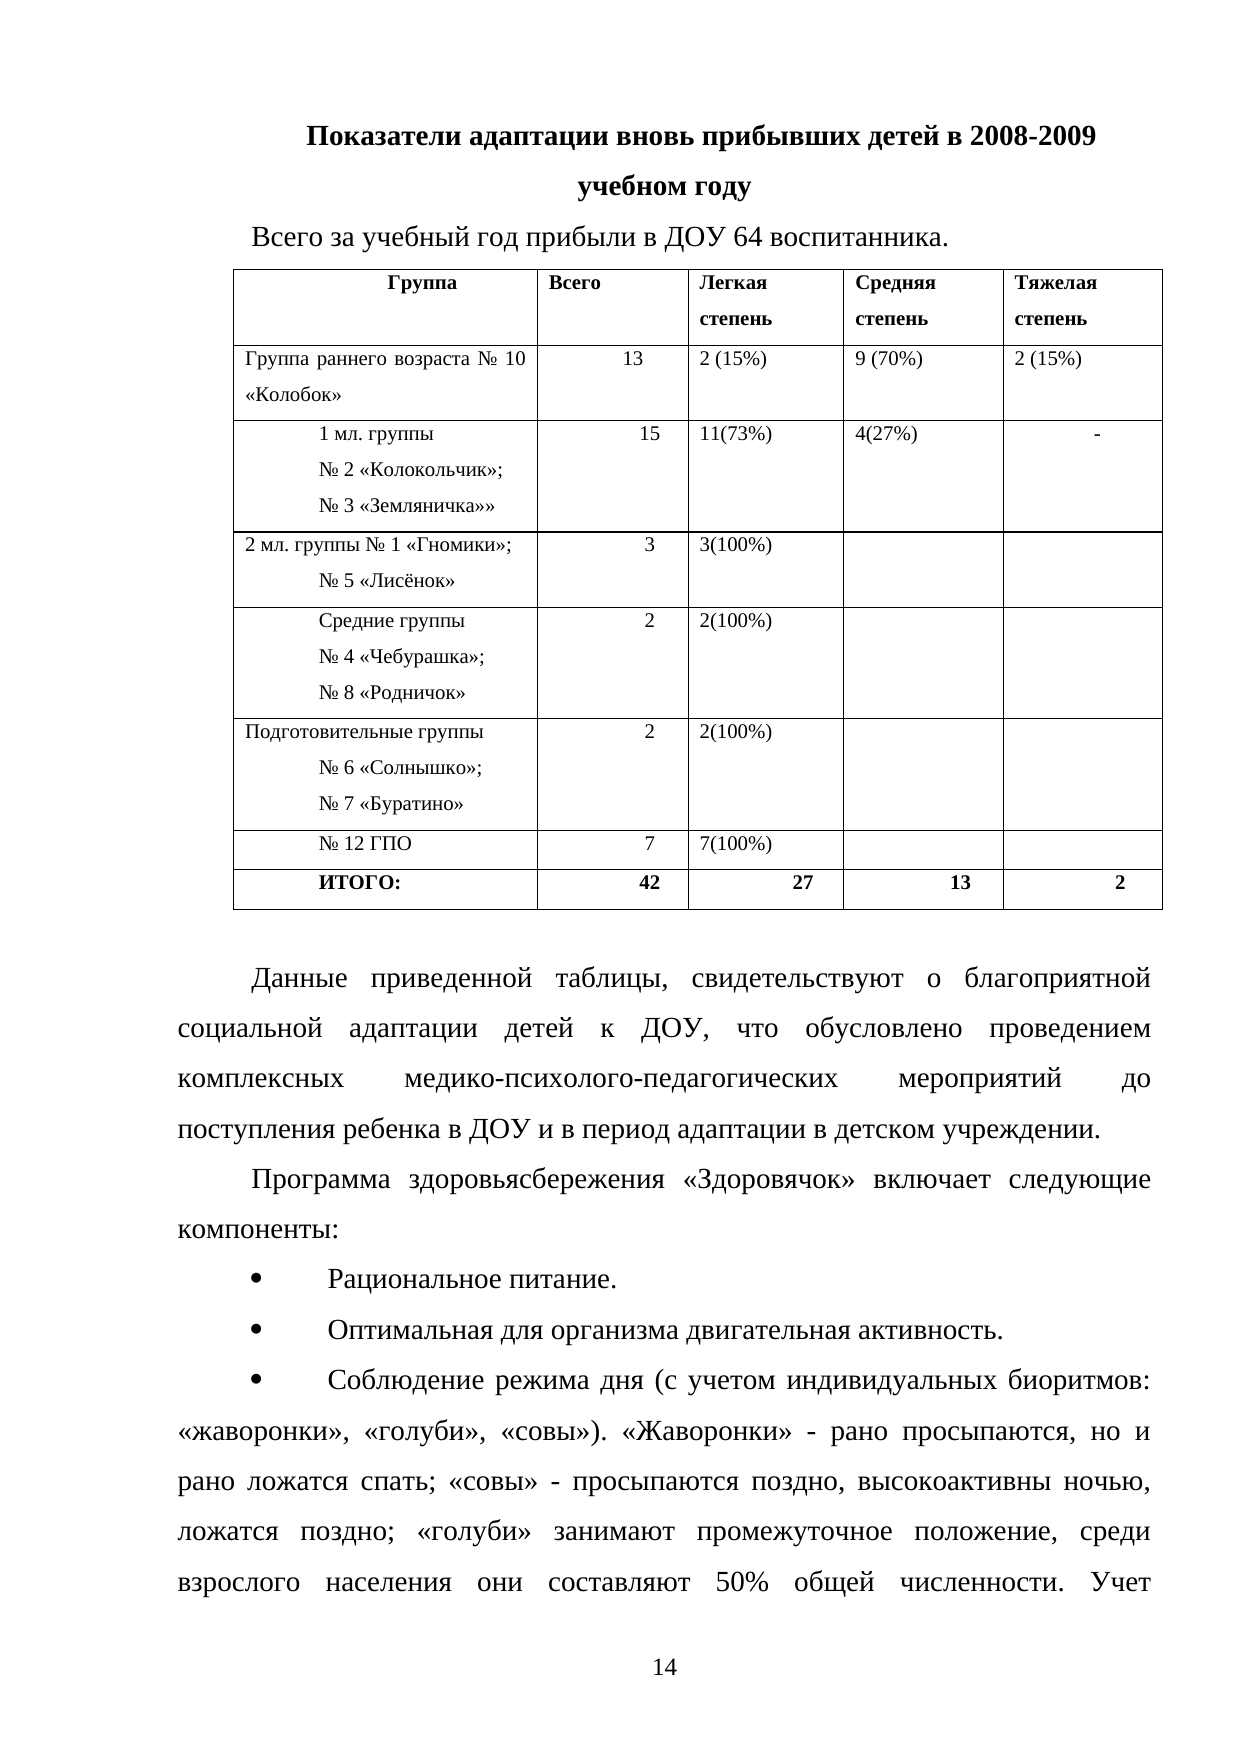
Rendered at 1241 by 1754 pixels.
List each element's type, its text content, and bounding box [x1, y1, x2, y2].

table_cell Средние группы № 4 «Чебурашка»; № 8 «Родничок» [234, 608, 537, 718]
table_cell 42 [538, 870, 688, 908]
table_header Легкая степень [689, 270, 843, 344]
table_cell Подготовительные группы № 6 «Солнышко»; № 7 «Буратино» [234, 719, 537, 830]
table_cell [844, 831, 1003, 869]
table_cell № 12 ГПО [234, 831, 537, 869]
table_cell 13 [844, 870, 1003, 908]
table_cell 2 мл. группы № 1 «Гномики»; № 5 «Лисёнок» [234, 533, 537, 607]
table_cell - [1004, 421, 1162, 531]
table_cell 2 [538, 608, 688, 718]
list Рациональное питание. [177, 1262, 1152, 1295]
table_cell 3(100%) [689, 533, 843, 607]
table_cell 7 [538, 831, 688, 869]
table_cell 2 (15%) [689, 346, 843, 420]
table_cell [1004, 608, 1162, 718]
table_cell 4(27%) [844, 421, 1003, 531]
text Программа здоровьясбережения «Здоровячок» включает следующие компоненты: [177, 1161, 1152, 1245]
table_cell [1004, 719, 1162, 830]
table_cell 2(100%) [689, 608, 843, 718]
table_header Средняя степень [844, 270, 1003, 344]
text Всего за учебный год прибыли в ДОУ 64 воспитанника. [177, 219, 1152, 252]
table_cell 13 [538, 346, 688, 420]
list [177, 1362, 1152, 1597]
table_cell 2 (15%) [1004, 346, 1162, 420]
table_cell [844, 608, 1003, 718]
table_cell 7(100%) [689, 831, 843, 869]
table_header Группа [234, 270, 537, 344]
table_cell 11(73%) [689, 421, 843, 531]
table_cell [844, 719, 1003, 830]
table_header Всего [538, 270, 688, 344]
table_cell 27 [689, 870, 843, 908]
table_cell 3 [538, 533, 688, 607]
table_cell [1004, 533, 1162, 607]
table_cell 9 (70%) [844, 346, 1003, 420]
table_cell 2 [1004, 870, 1162, 908]
list Оптимальная для организма двигательная активность. [177, 1312, 1152, 1346]
table_cell Группа раннего возраста № 10 «Колобок» [234, 346, 537, 420]
text Данные приведенной таблицы, свидетельствуют о благоприятной социальной адаптации детей к ДОУ, что обусловлено проведением комплексных медико-психолого-педагогических мероприятий до поступления ребенка в ДОУ и в период адаптации в детском учреждении. [177, 960, 1152, 1144]
table_cell 2(100%) [689, 719, 843, 830]
table_cell 15 [538, 421, 688, 531]
table_header Тяжелая степень [1004, 270, 1162, 344]
table_cell [1004, 831, 1162, 869]
table_cell 1 мл. группы № 2 «Колокольчик»; № 3 «Земляничка»» [234, 421, 537, 531]
text Показатели адаптации вновь прибывших детей в 2008-2009 учебном году [177, 118, 1152, 202]
table_cell [844, 533, 1003, 607]
table_cell ИТОГО: [234, 870, 537, 908]
table_cell 2 [538, 719, 688, 830]
